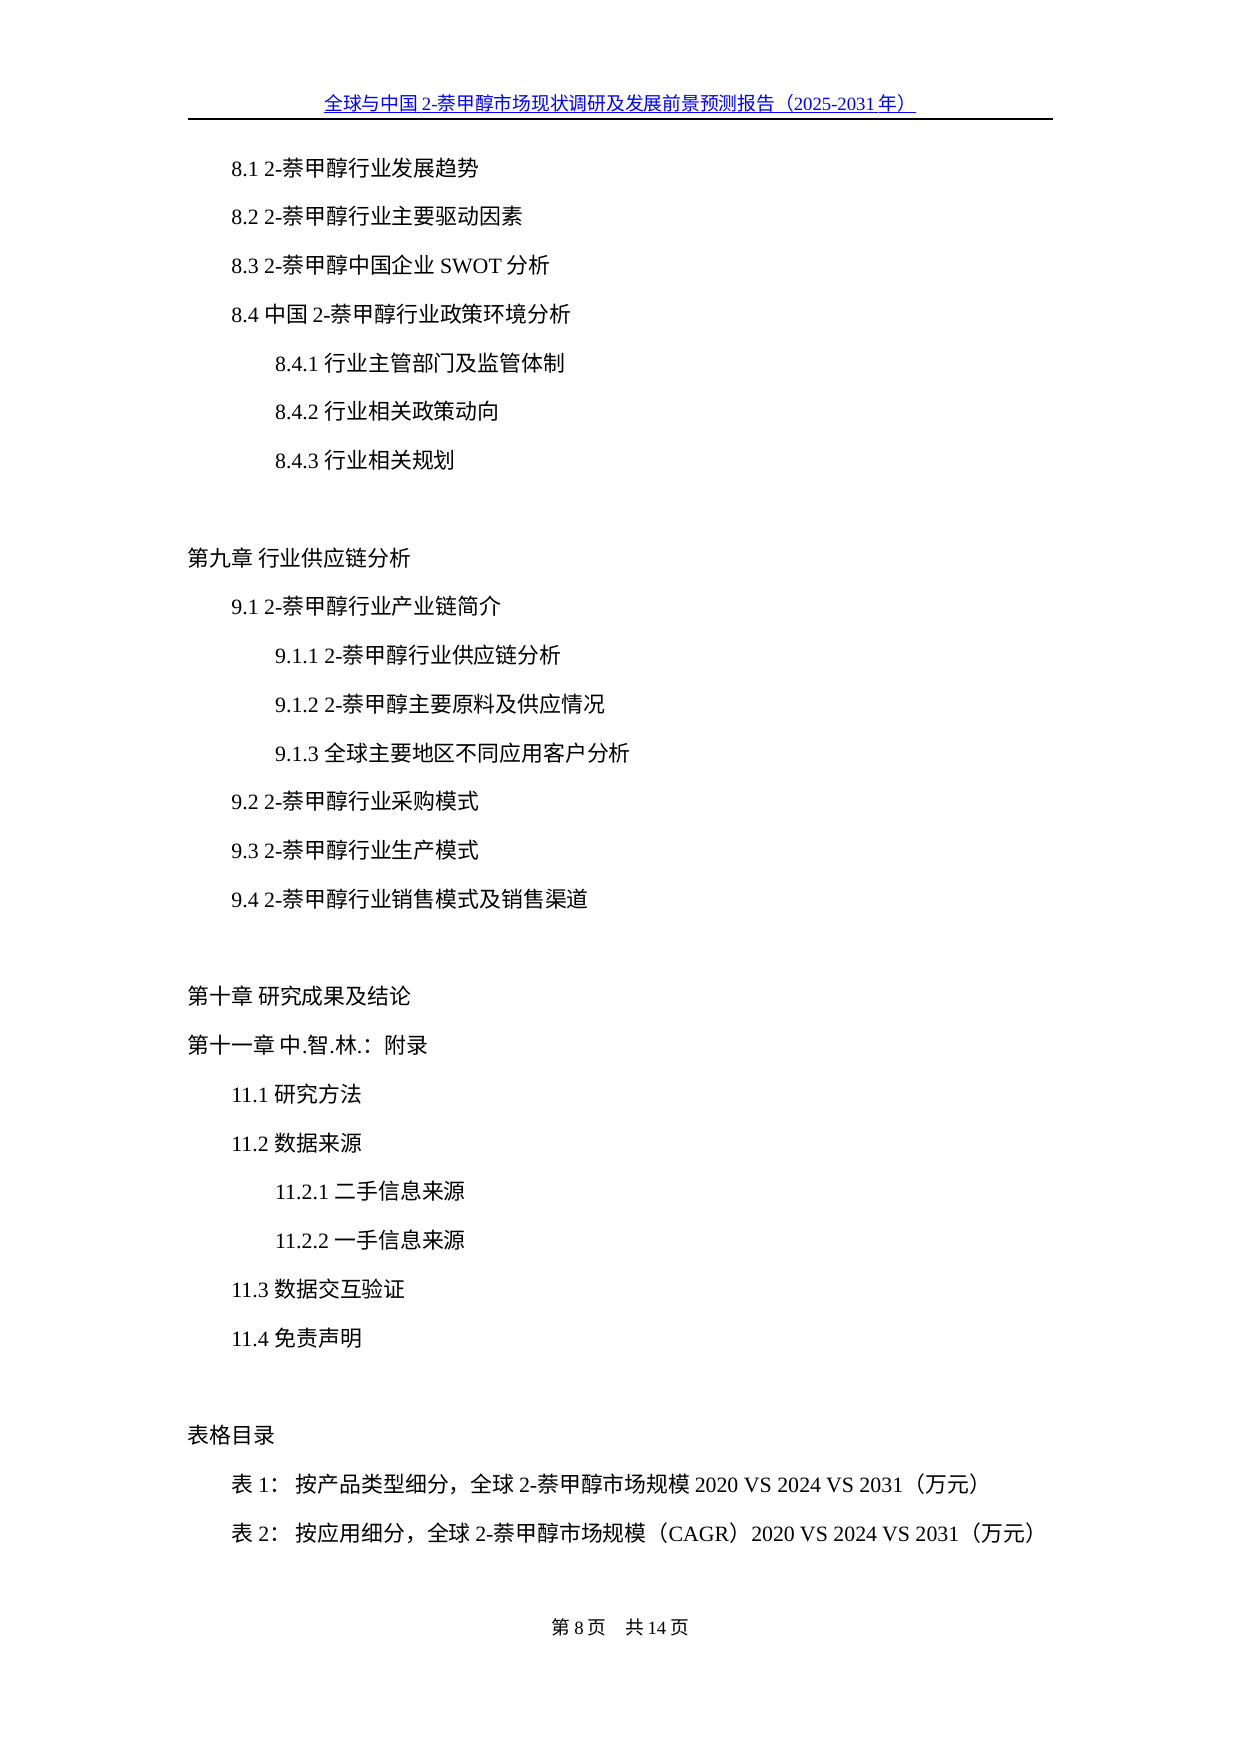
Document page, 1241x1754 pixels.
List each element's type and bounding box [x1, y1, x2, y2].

text [187, 150, 1053, 1548]
